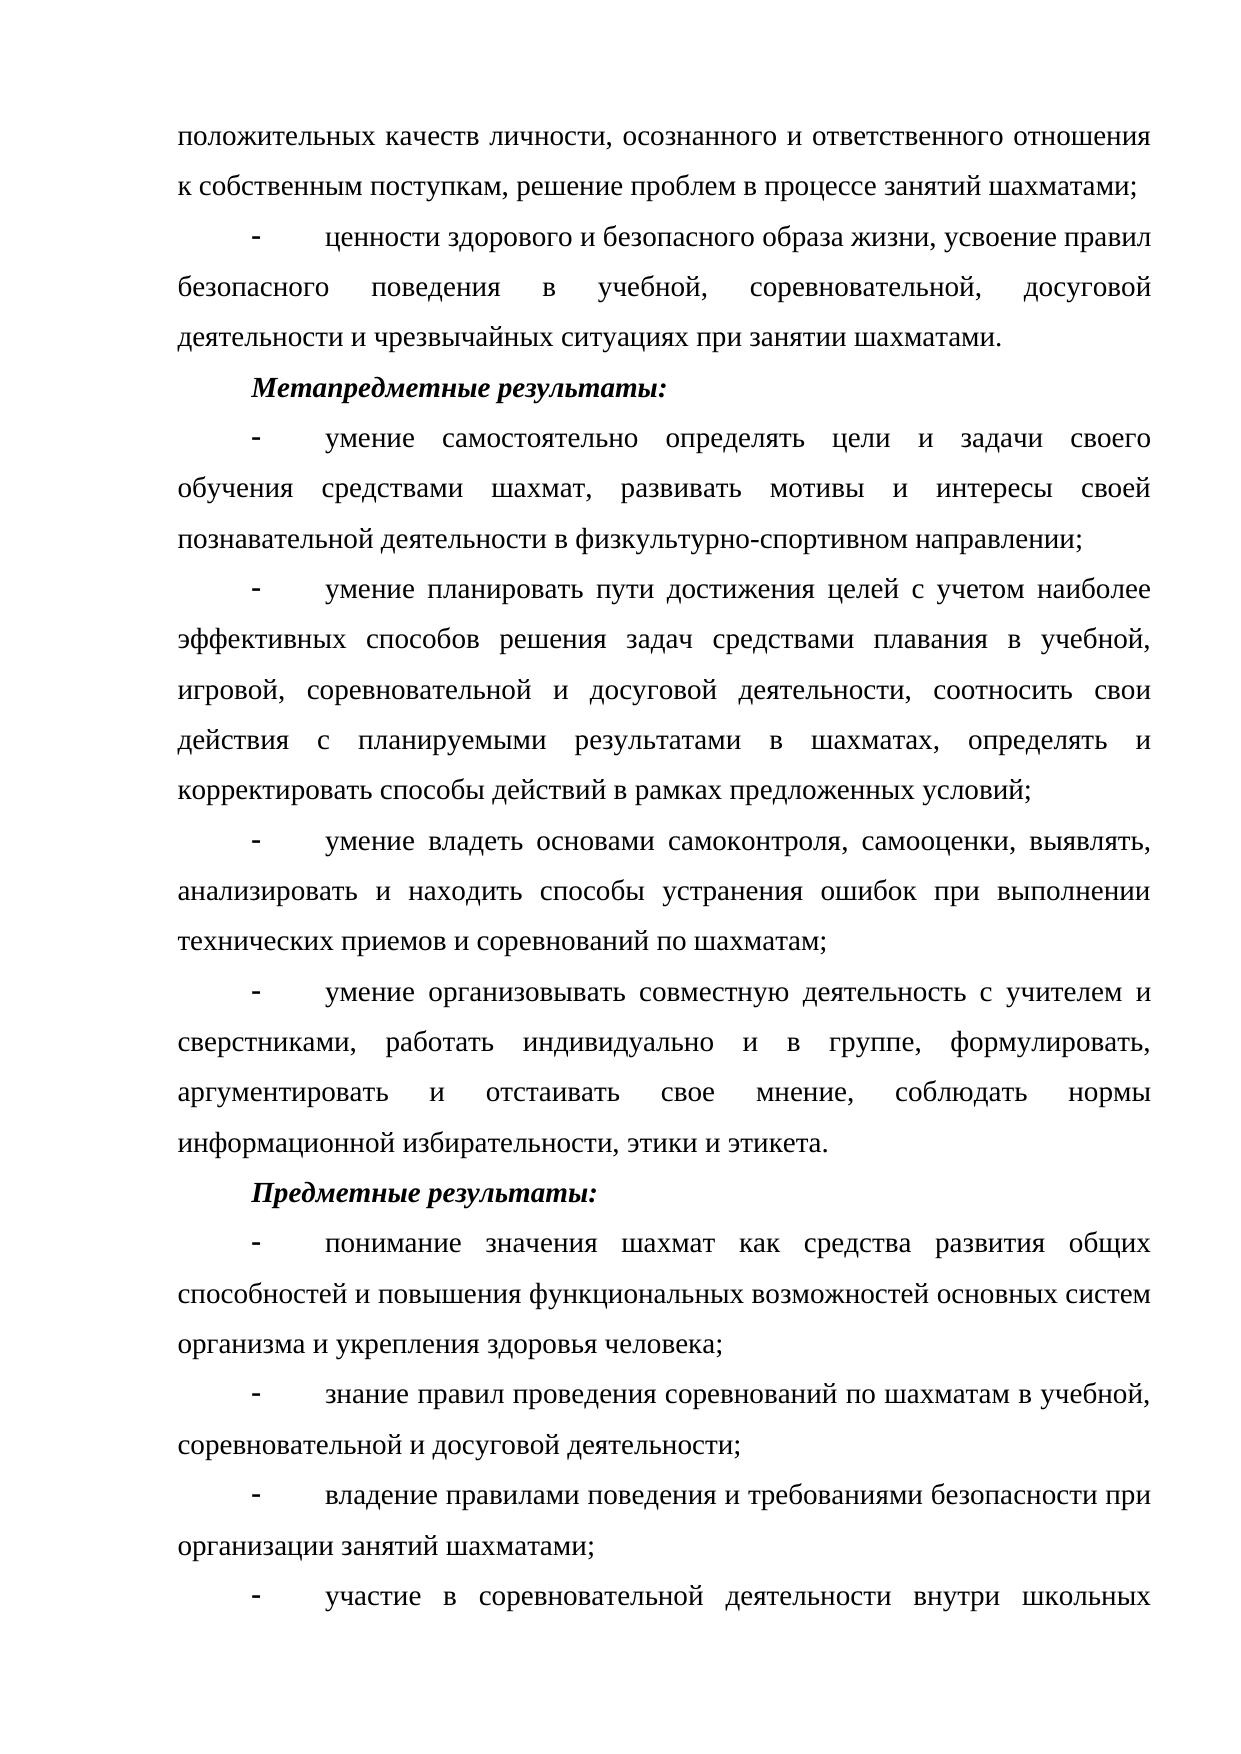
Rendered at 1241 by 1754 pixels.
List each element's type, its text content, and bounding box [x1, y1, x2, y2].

list понимание значения шахмат как средства развития общих способностей и повышения функциональных возможностей основных систем организма и укрепления здоровья человека; [177, 1226, 1152, 1360]
list ценности здорового и безопасного образа жизни, усвоение правил безопасного поведения в учебной, соревновательной, досуговой деятельности и чрезвычайных ситуациях при занятии шахматами. [177, 219, 1152, 353]
list умение самостоятельно определять цели и задачи своего обучения средствами шахмат, развивать мотивы и интересы своей познавательной деятельности в физкультурно-спортивном направлении; [177, 420, 1152, 554]
list умение планировать пути достижения целей с учетом наиболее эффективных способов решения задач средствами плавания в учебной, игровой, соревновательной и досуговой деятельности, соотносить свои действия с планируемыми результатами в шахматах, определять и корректировать способы действий в рамках предложенных условий; [177, 571, 1152, 806]
list умение владеть основами самоконтроля, самооценки, выявлять, анализировать и находить способы устранения ошибок при выполнении технических приемов и соревнований по шахматам; [177, 823, 1152, 957]
text Метапредметные результаты: [177, 370, 1152, 403]
list владение правилами поведения и требованиями безопасности при организации занятий шахматами; [177, 1477, 1152, 1561]
list умение организовывать совместную деятельность с учителем и сверстниками, работать индивидуально и в группе, формулировать, аргументировать и отстаивать свое мнение, соблюдать нормы информационной избирательности, этики и этикета. [177, 974, 1152, 1158]
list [177, 1578, 1152, 1612]
list знание правил проведения соревнований по шахматам в учебной, соревновательной и досуговой деятельности; [177, 1377, 1152, 1461]
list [177, 118, 1152, 202]
text Предметные результаты: [177, 1175, 1152, 1209]
